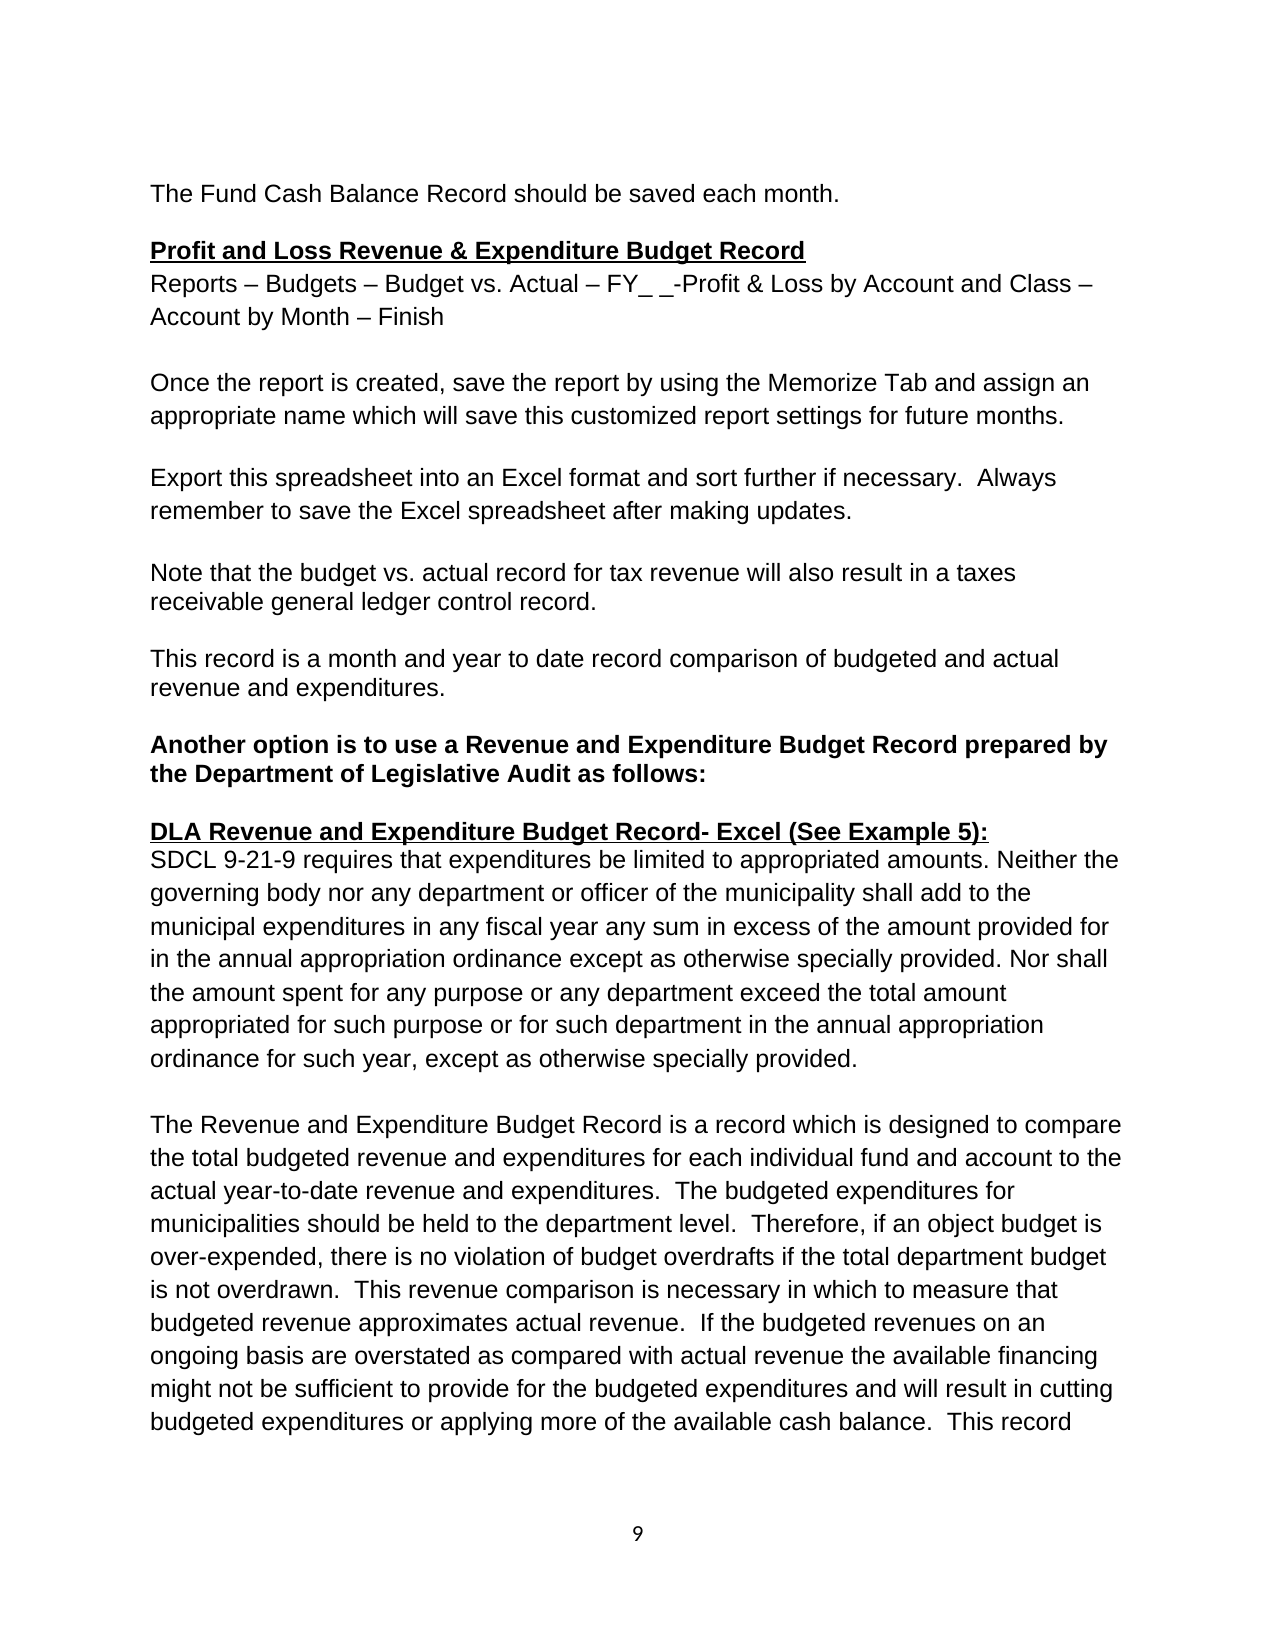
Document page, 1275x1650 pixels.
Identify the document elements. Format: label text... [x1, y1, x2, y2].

text The Fund Cash Balance Record should be saved each month. [150, 179, 1125, 207]
text Note that the budget vs. actual record for tax revenue will also result in a taxes receivable general ledger control record. [150, 558, 1125, 615]
text Export this spreadsheet into an Excel format and sort further if necessary. Always remember to save the Excel spreadsheet after making updates. [150, 463, 1125, 525]
text DLA Revenue and Expenditure Budget Record- Excel (See Example 5): [150, 817, 1125, 845]
text Another option is to use a Revenue and Expenditure Budget Record prepared by the Department of Legislative Audit as follows: [150, 730, 1125, 788]
text Once the report is created, save the report by using the Memorize Tab and assign an appropriate name which will save this customized report settings for future months. [150, 368, 1125, 430]
text Profit and Loss Revenue & Expenditure Budget Record [150, 236, 1125, 265]
text Reports – Budgets – Budget vs. Actual – FY_ _-Profit & Loss by Account and Class – Account by Month – Finish [150, 269, 1125, 331]
text This record is a month and year to date record comparison of budgeted and actual revenue and expenditures. [150, 644, 1125, 702]
text SDCL 9-21-9 requires that expenditures be limited to appropriated amounts. Neither the governing body nor any department or officer of the municipality shall add to the municipal expenditures in any fiscal year any sum in excess of the amount provided for in the annual appropriation ordinance except as otherwise specially provided. Nor shall the amount spent for any purpose or any department exceed the total amount appropriated for such purpose or for such department in the annual appropriation ordinance for such year, except as otherwise specially provided. [150, 845, 1125, 1072]
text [150, 1109, 1125, 1436]
